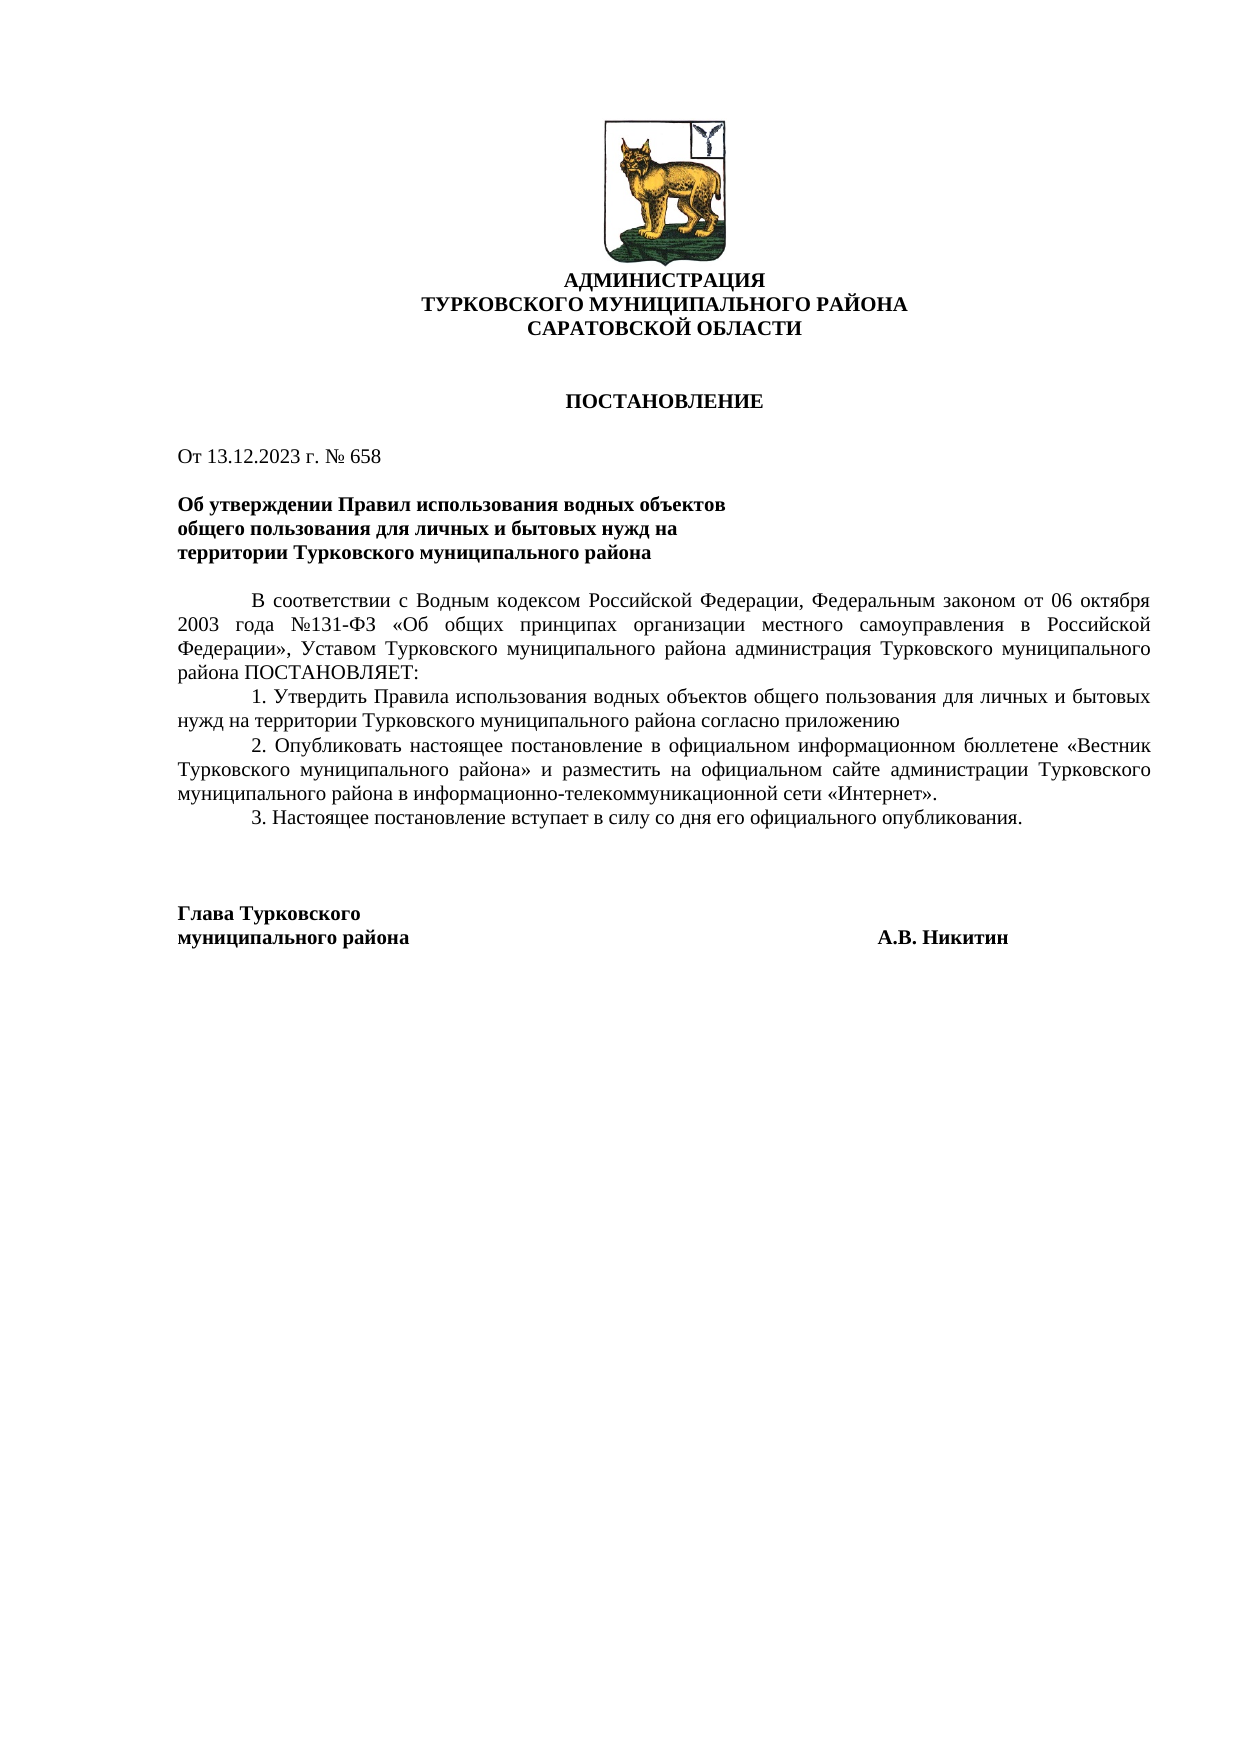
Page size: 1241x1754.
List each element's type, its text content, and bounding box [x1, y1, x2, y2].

text 2. Опубликовать настоящее постановление в официальном информационном бюллетене «Вестник Турковского муниципального района» и разместить на официальном сайте администрации Турковского муниципального района в информационно-телекоммуникационной сети «Интернет». [177, 732, 1152, 805]
text АДМИНИСТРАЦИЯ [177, 268, 1152, 292]
text САРАТОВСКОЙ ОБЛАСТИ [177, 316, 1152, 340]
text 3. Настоящее постановление вступает в силу со дня его официального опубликования. [177, 805, 1152, 829]
subtitle ПОСТАНОВЛЕНИЕ [177, 389, 1152, 413]
text 1. Утвердить Правила использования водных объектов общего пользования для личных и бытовых нужд на территории Турковского муниципального района согласно приложению [177, 684, 1152, 732]
text Об утверждении Правил использования водных объектов общего пользования для личных и бытовых нужд на территории Турковского муниципального района [177, 492, 783, 564]
text Глава Турковского [177, 901, 1152, 925]
picture [602, 118, 727, 269]
text муниципального района А.В. Никитин [177, 925, 1152, 949]
text В соответствии с Водным кодексом Российской Федерации, Федеральным законом от 06 октября 2003 года №131-ФЗ «Об общих принципах организации местного самоуправления в Российской Федерации», Уставом Турковского муниципального района администрация Турковского муниципального района ПОСТАНОВЛЯЕТ: [177, 588, 1152, 684]
text От 13.12.2023 г. № 658 [177, 444, 1152, 468]
text ТУРКОВСКОГО МУНИЦИПАЛЬНОГО РАЙОНА [177, 292, 1152, 316]
